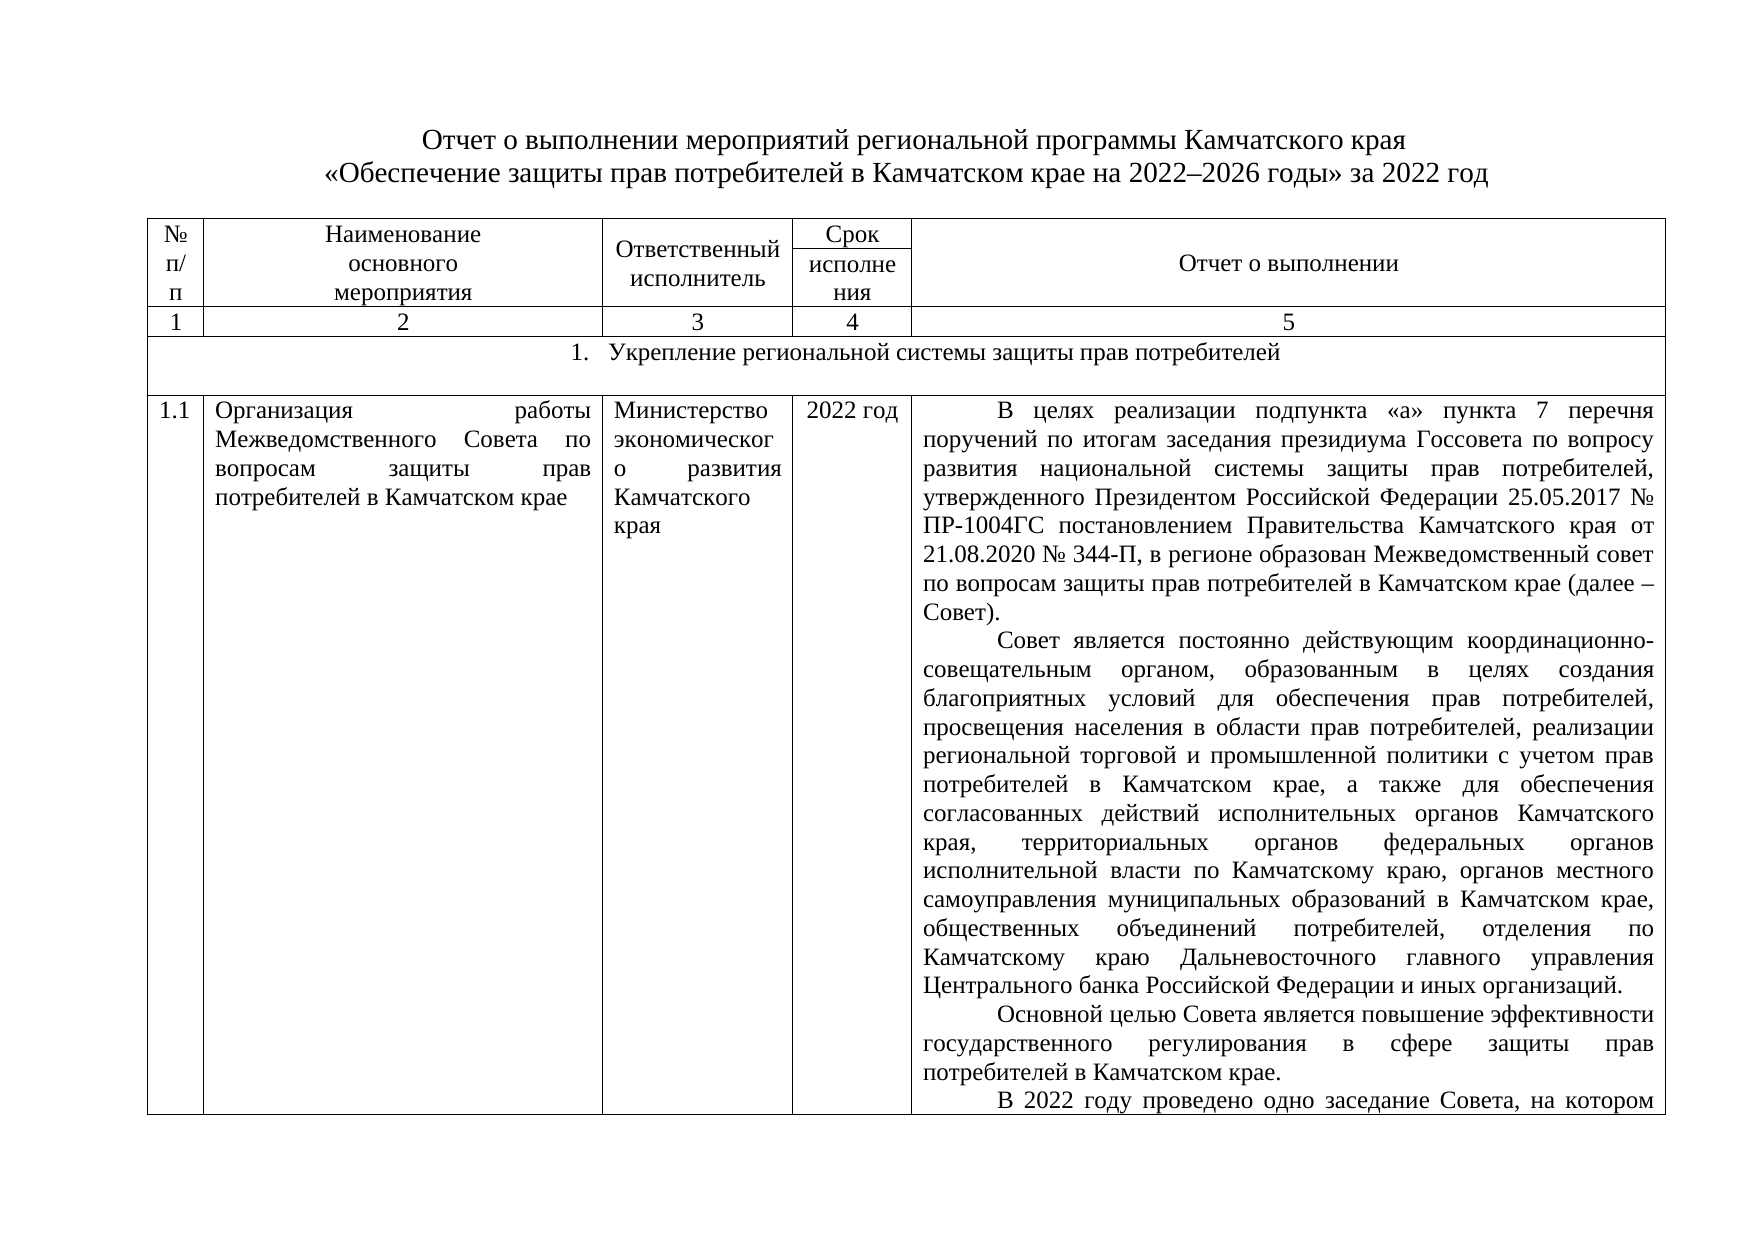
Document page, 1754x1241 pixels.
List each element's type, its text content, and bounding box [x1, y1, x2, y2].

table_cell Укрепление региональной системы защиты прав потребителей [148, 337, 1665, 394]
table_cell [912, 396, 1665, 1114]
table_cell 1.1 [148, 396, 203, 1114]
table_header Наименование основного мероприятия [204, 219, 602, 306]
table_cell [603, 396, 792, 1114]
table_cell исполнения [793, 249, 911, 306]
table_header Ответственный исполнитель [603, 219, 792, 306]
table_header Отчет о выполнении [912, 219, 1665, 306]
table_cell 1 [148, 307, 203, 336]
table_cell 2 [204, 307, 602, 336]
table_header № п/п [148, 219, 203, 306]
text Отчет о выполнении мероприятий региональной программы Камчатского края [148, 122, 1665, 156]
table_cell 5 [912, 307, 1665, 336]
table_cell 3 [603, 307, 792, 336]
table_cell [204, 396, 602, 1114]
text «Обеспечение защиты прав потребителей в Камчатском крае на 2022–2026 годы» за 2022 год [148, 156, 1665, 189]
table_cell 4 [793, 307, 911, 336]
table_cell 2022 год [793, 396, 911, 1114]
table_header Срок [793, 219, 911, 248]
